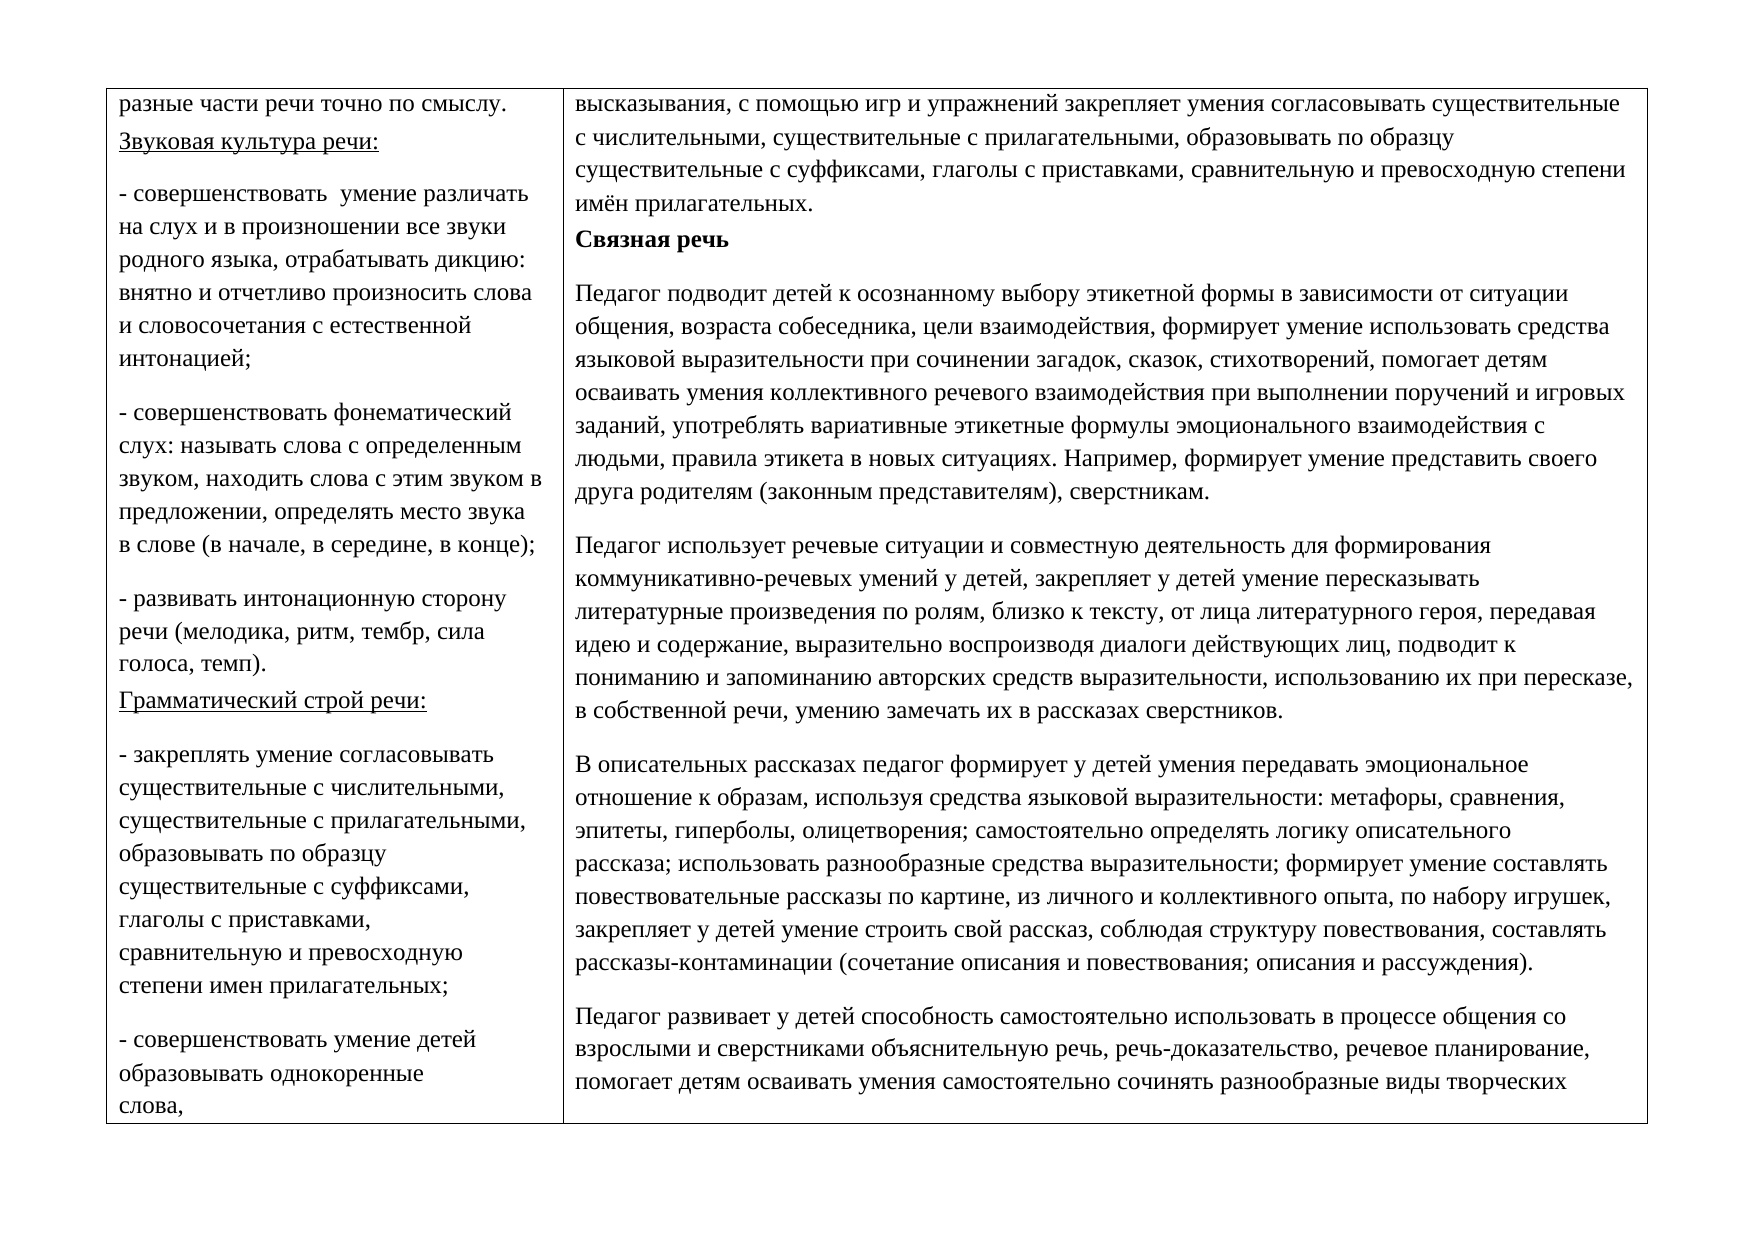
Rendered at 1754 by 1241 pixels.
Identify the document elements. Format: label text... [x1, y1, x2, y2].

table_header высказывания, с помощью игр и упражнений закрепляет умения согласовывать существительные с числительными, существительные с прилагательными, образовывать по образцу существительные с суффиксами, глаголы с приставками, сравнительную и превосходную степени имён прилагательных. Связная речь Педагог подводит детей к осознанному выбору этикетной формы в зависимости от ситуации общения, возраста собеседника, цели взаимодействия, формирует умение использовать средства языковой выразительности при сочинении загадок, сказок, стихотворений, помогает детям осваивать умения коллективного речевого взаимодействия при выполнении поручений и игровых заданий, употреблять вариативные этикетные формулы эмоционального взаимодействия с людьми, правила этикета в новых ситуациях. Например, формирует умение представить своего друга родителям (законным представителям), сверстникам. Педагог использует речевые ситуации и совместную деятельность для формирования коммуникативно-речевых умений у детей, закрепляет у детей умение пересказывать литературные произведения по ролям, близко к тексту, от лица литературного героя, передавая идею и содержание, выразительно воспроизводя диалоги действующих лиц, подводит к пониманию и запоминанию авторских средств выразительности, использованию их при пересказе, в собственной речи, умению замечать их в рассказах сверстников. В описательных рассказах педагог формирует у детей умения передавать эмоциональное отношение к образам, используя средства языковой выразительности: метафоры, сравнения, эпитеты, гиперболы, олицетворения; самостоятельно определять логику описательного рассказа; использовать разнообразные средства выразительности; формирует умение составлять повествовательные рассказы по картине, из личного и коллективного опыта, по набору игрушек, закрепляет у детей умение строить свой рассказ, соблюдая структуру повествования, составлять рассказы-контаминации (сочетание описания и повествования; описания и рассуждения). Педагог развивает у детей способность самостоятельно использовать в процессе общения со взрослыми и сверстниками объяснительную речь, речь-доказательство, речевое планирование, помогает детям осваивать умения самостоятельно сочинять разнообразные виды творческих [564, 89, 1647, 1123]
table_header разные части речи точно по смыслу. Звуковая культура речи: совершенствовать умение различать на слух и в произношении все звуки родного языка, отрабатывать дикцию: внятно и отчетливо произносить слова и словосочетания с естественной интонацией; совершенствовать фонематический слух: называть слова с определенным звуком, находить слова с этим звуком в предложении, определять место звука в слове (в начале, в середине, в конце); развивать интонационную сторону речи (мелодика, ритм, тембр, сила голоса, темп). Грамматический строй речи: закреплять умение согласовывать существительные с числительными, существительные с прилагательными, образовывать по образцу существительные с суффиксами, глаголы с приставками, сравнительную и превосходную степени имен прилагательных; совершенствовать умение детей образовывать однокоренные слова, [107, 89, 563, 1123]
